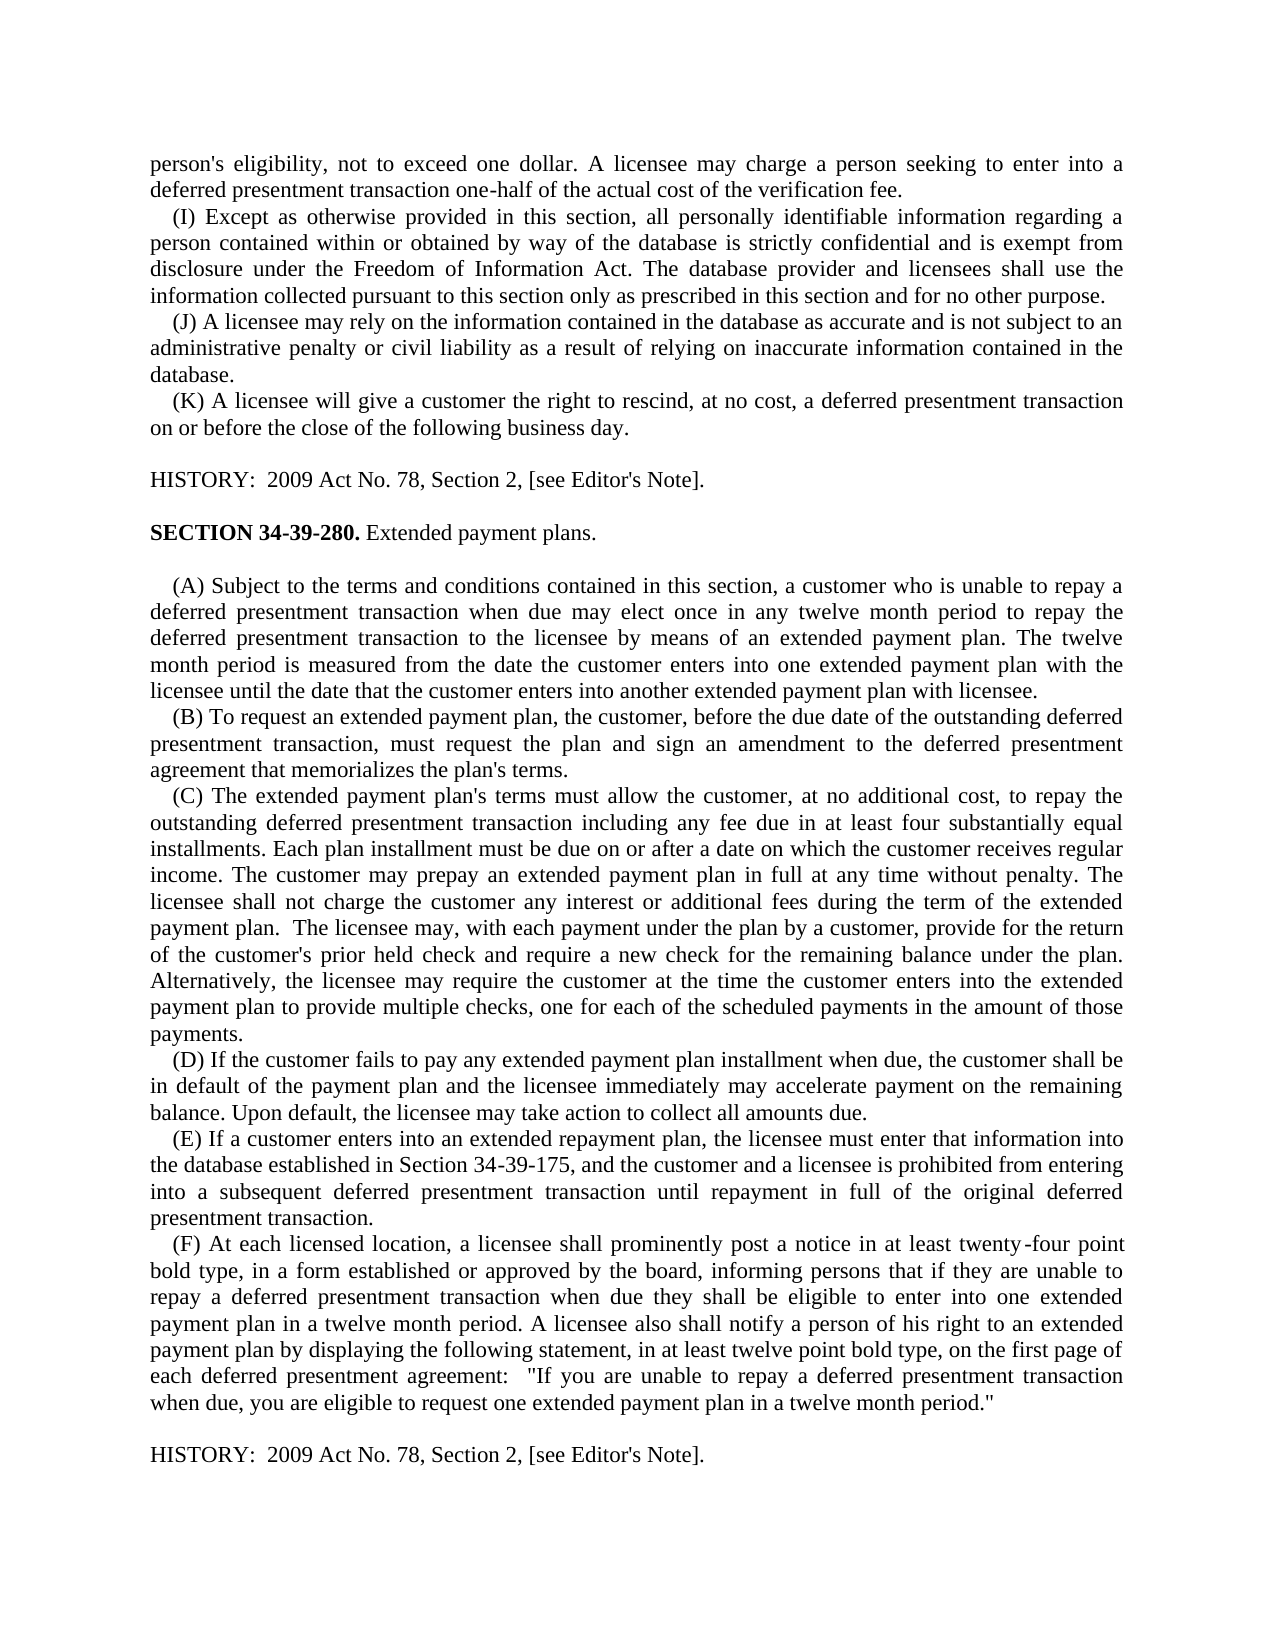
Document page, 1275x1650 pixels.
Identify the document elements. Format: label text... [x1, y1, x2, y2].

text (D) If the customer fails to pay any extended payment plan installment when due, the customer shall be in default of the payment plan and the licensee immediately may accelerate payment on the remaining balance. Upon default, the licensee may take action to collect all amounts due. [150, 1046, 1125, 1125]
text (F) At each licensed location, a licensee shall prominently post a notice in at least twenty-four point bold type, in a form established or approved by the board, informing persons that if they are unable to repay a deferred presentment transaction when due they shall be eligible to enter into one extended payment plan in a twelve month period. A licensee also shall notify a person of his right to an extended payment plan by displaying the following statement, in at least twelve point bold type, on the first page of each deferred presentment agreement: "If you are unable to repay a deferred presentment transaction when due, you are eligible to request one extended payment plan in a twelve month period." [150, 1231, 1125, 1415]
text (J) A licensee may rely on the information contained in the database as accurate and is not subject to an administrative penalty or civil liability as a result of relying on inaccurate information contained in the database. [150, 308, 1125, 387]
text (A) Subject to the terms and conditions contained in this section, a customer who is unable to repay a deferred presentment transaction when due may elect once in any twelve month period to repay the deferred presentment transaction to the licensee by means of an extended payment plan. The twelve month period is measured from the date the customer enters into one extended payment plan with the licensee until the date that the customer enters into another extended payment plan with licensee. [150, 572, 1125, 703]
text (B) To request an extended payment plan, the customer, before the due date of the outstanding deferred presentment transaction, must request the plan and sign an amendment to the deferred presentment agreement that memorializes the plan's terms. [150, 703, 1125, 782]
text (I) Except as otherwise provided in this section, all personally identifiable information regarding a person contained within or obtained by way of the database is strictly confidential and is exempt from disclosure under the Freedom of Information Act. The database provider and licensees shall use the information collected pursuant to this section only as prescribed in this section and for no other purpose. [150, 203, 1125, 308]
text (E) If a customer enters into an extended repayment plan, the licensee must enter that information into the database established in Section 34-39-175, and the customer and a licensee is prohibited from entering into a subsequent deferred presentment transaction until repayment in full of the original deferred presentment transaction. [150, 1125, 1125, 1231]
text HISTORY: 2009 Act No. 78, Section 2, [see Editor's Note]. [150, 466, 1125, 493]
text (K) A licensee will give a customer the right to rescind, at no cost, a deferred presentment transaction on or before the close of the following business day. [150, 387, 1125, 440]
text HISTORY: 2009 Act No. 78, Section 2, [see Editor's Note]. [150, 1441, 1125, 1468]
text (C) The extended payment plan's terms must allow the customer, at no additional cost, to repay the outstanding deferred presentment transaction including any fee due in at least four substantially equal installments. Each plan installment must be due on or after a date on which the customer receives regular income. The customer may prepay an extended payment plan in full at any time without penalty. The licensee shall not charge the customer any interest or additional fees during the term of the extended payment plan. The licensee may, with each payment under the plan by a customer, provide for the return of the customer's prior held check and require a new check for the remaining balance under the plan. Alternatively, the licensee may require the customer at the time the customer enters into the extended payment plan to provide multiple checks, one for each of the scheduled payments in the amount of those payments. [150, 782, 1125, 1046]
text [150, 150, 1125, 203]
text SECTION 34-39-280. Extended payment plans. [150, 519, 1125, 545]
